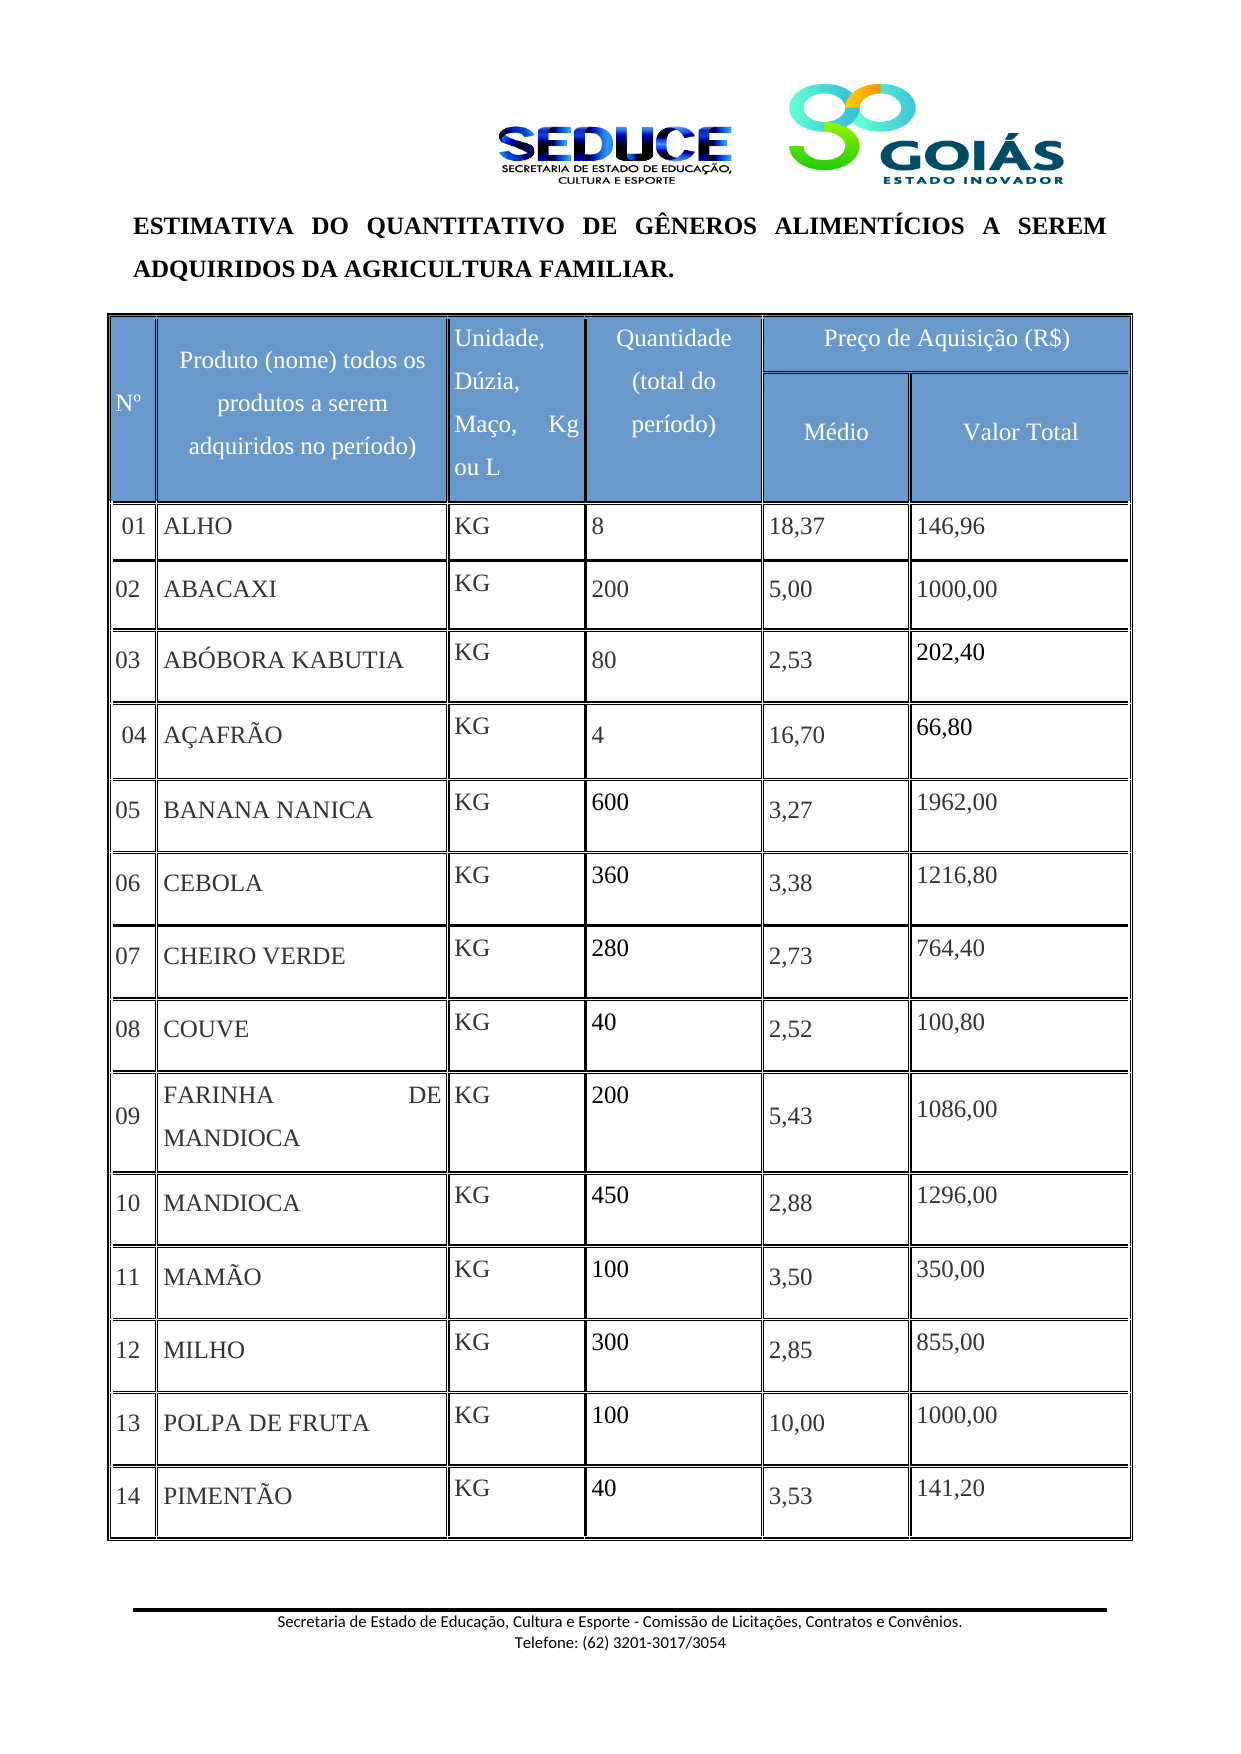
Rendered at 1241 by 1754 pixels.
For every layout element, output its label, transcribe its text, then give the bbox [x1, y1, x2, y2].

table_cell KG [450, 1248, 584, 1318]
table_cell KG [450, 781, 584, 851]
table_cell 5,00 [764, 562, 908, 628]
table_cell 2,53 [764, 632, 908, 701]
table_cell 08 [111, 997, 155, 1070]
table_cell 8 [587, 505, 761, 559]
table_cell 3,53 [763, 1464, 910, 1537]
table_cell 855,00 [910, 1318, 1131, 1391]
table_cell 3,38 [764, 854, 908, 924]
table_cell 18,37 [764, 505, 908, 559]
table_cell 12 [109, 1318, 157, 1391]
table_cell 40 [585, 1468, 762, 1537]
table_cell POLPA DE FRUTA [158, 1394, 446, 1464]
table_header Produto (nome) todos os produtos a serem adquiridos no período) [157, 315, 448, 501]
table_cell KG [450, 632, 584, 701]
table_cell MILHO [158, 1321, 446, 1391]
table_cell KG [450, 1394, 584, 1464]
table_cell BANANA NANICA [158, 781, 446, 851]
table_cell KG [450, 562, 584, 628]
table_cell 16,70 [764, 705, 908, 777]
table_cell KG [450, 854, 584, 924]
table_cell MANDIOCA [158, 1175, 446, 1244]
table_cell KG [450, 927, 584, 997]
table_cell CHEIRO VERDE [158, 927, 446, 997]
table_cell ABÓBORA KABUTIA [158, 632, 446, 701]
table_cell 450 [587, 1175, 761, 1244]
table_cell KG [450, 505, 584, 559]
table_cell KG [450, 1321, 584, 1391]
table_cell 2,52 [764, 1001, 908, 1070]
table_cell 200 [587, 1074, 761, 1171]
table_cell 13 [109, 1391, 157, 1464]
table_cell 01 [111, 501, 155, 559]
table_cell 100 [587, 1248, 761, 1318]
table_header Preço de Aquisição (R$) [763, 317, 1130, 371]
table_cell 1086,00 [912, 1070, 1130, 1171]
table_cell 100 [587, 1394, 761, 1464]
table_cell 66,80 [912, 701, 1130, 777]
table_cell KG [450, 1074, 584, 1171]
table_cell 14 [111, 1464, 157, 1537]
table_cell 10 [111, 1171, 155, 1244]
table_cell KG [450, 705, 584, 777]
table_cell 1000,00 [910, 1391, 1131, 1464]
text ESTIMATIVA DO QUANTITATIVO DE GÊNEROS ALIMENTÍCIOS A SEREM ADQUIRIDOS DA AGRICULTURA FAMILIAR. [133, 211, 1107, 283]
table_cell 10,00 [764, 1394, 908, 1464]
table_cell 360 [587, 854, 761, 924]
table_cell 5,43 [764, 1074, 908, 1171]
table_cell CEBOLA [158, 854, 446, 924]
table_cell 2,73 [764, 927, 908, 997]
table_cell KG [450, 1001, 584, 1070]
table_cell COUVE [158, 1001, 446, 1070]
table_cell 350,00 [912, 1244, 1130, 1318]
table_cell MAMÃO [158, 1248, 446, 1318]
table_cell 1000,00 [912, 559, 1130, 628]
table_cell 200 [587, 562, 761, 628]
table_header Quantidade (total do período) [585, 317, 762, 501]
table_header Unidade, Dúzia, Maço, Kg ou L [448, 315, 585, 501]
table_cell 09 [111, 1070, 155, 1171]
table_cell 202,40 [912, 628, 1130, 701]
table_cell 4 [587, 705, 761, 777]
table_cell 600 [587, 781, 761, 851]
picture [477, 73, 1108, 212]
table_cell KG [450, 1175, 584, 1244]
table_cell 3,50 [764, 1248, 908, 1318]
table_cell 1216,80 [910, 851, 1131, 924]
table_cell 2,85 [764, 1321, 908, 1391]
table_header Nº [111, 317, 157, 501]
table_cell 05 [111, 778, 155, 851]
table_cell 06 [109, 851, 157, 924]
table_cell 146,96 [912, 501, 1130, 559]
table_cell FARINHA DE MANDIOCA [158, 1074, 446, 1171]
table_cell 80 [587, 632, 761, 701]
table_cell 280 [587, 927, 761, 997]
table_cell 764,40 [912, 924, 1130, 997]
table_cell 07 [111, 924, 155, 997]
table_cell AÇAFRÃO [158, 705, 446, 777]
table_cell 100,80 [912, 997, 1130, 1070]
table_cell Valor Total [910, 371, 1131, 501]
table_cell 300 [587, 1321, 761, 1391]
table_cell KG [448, 1468, 585, 1537]
table_cell 03 [111, 628, 155, 701]
table_cell 3,27 [764, 781, 908, 851]
table_cell ALHO [158, 505, 446, 559]
table_cell PIMENTÃO [157, 1464, 448, 1537]
table_cell 1962,00 [912, 778, 1130, 851]
table_cell 1296,00 [912, 1171, 1130, 1244]
table_cell 2,88 [764, 1175, 908, 1244]
table_cell 04 [111, 701, 155, 777]
table_cell 11 [111, 1244, 155, 1318]
table_cell 02 [111, 559, 155, 628]
table_cell 141,20 [910, 1464, 1130, 1537]
table_cell 40 [587, 1001, 761, 1070]
table_cell ABACAXI [158, 562, 446, 628]
table_cell Médio [764, 374, 908, 501]
